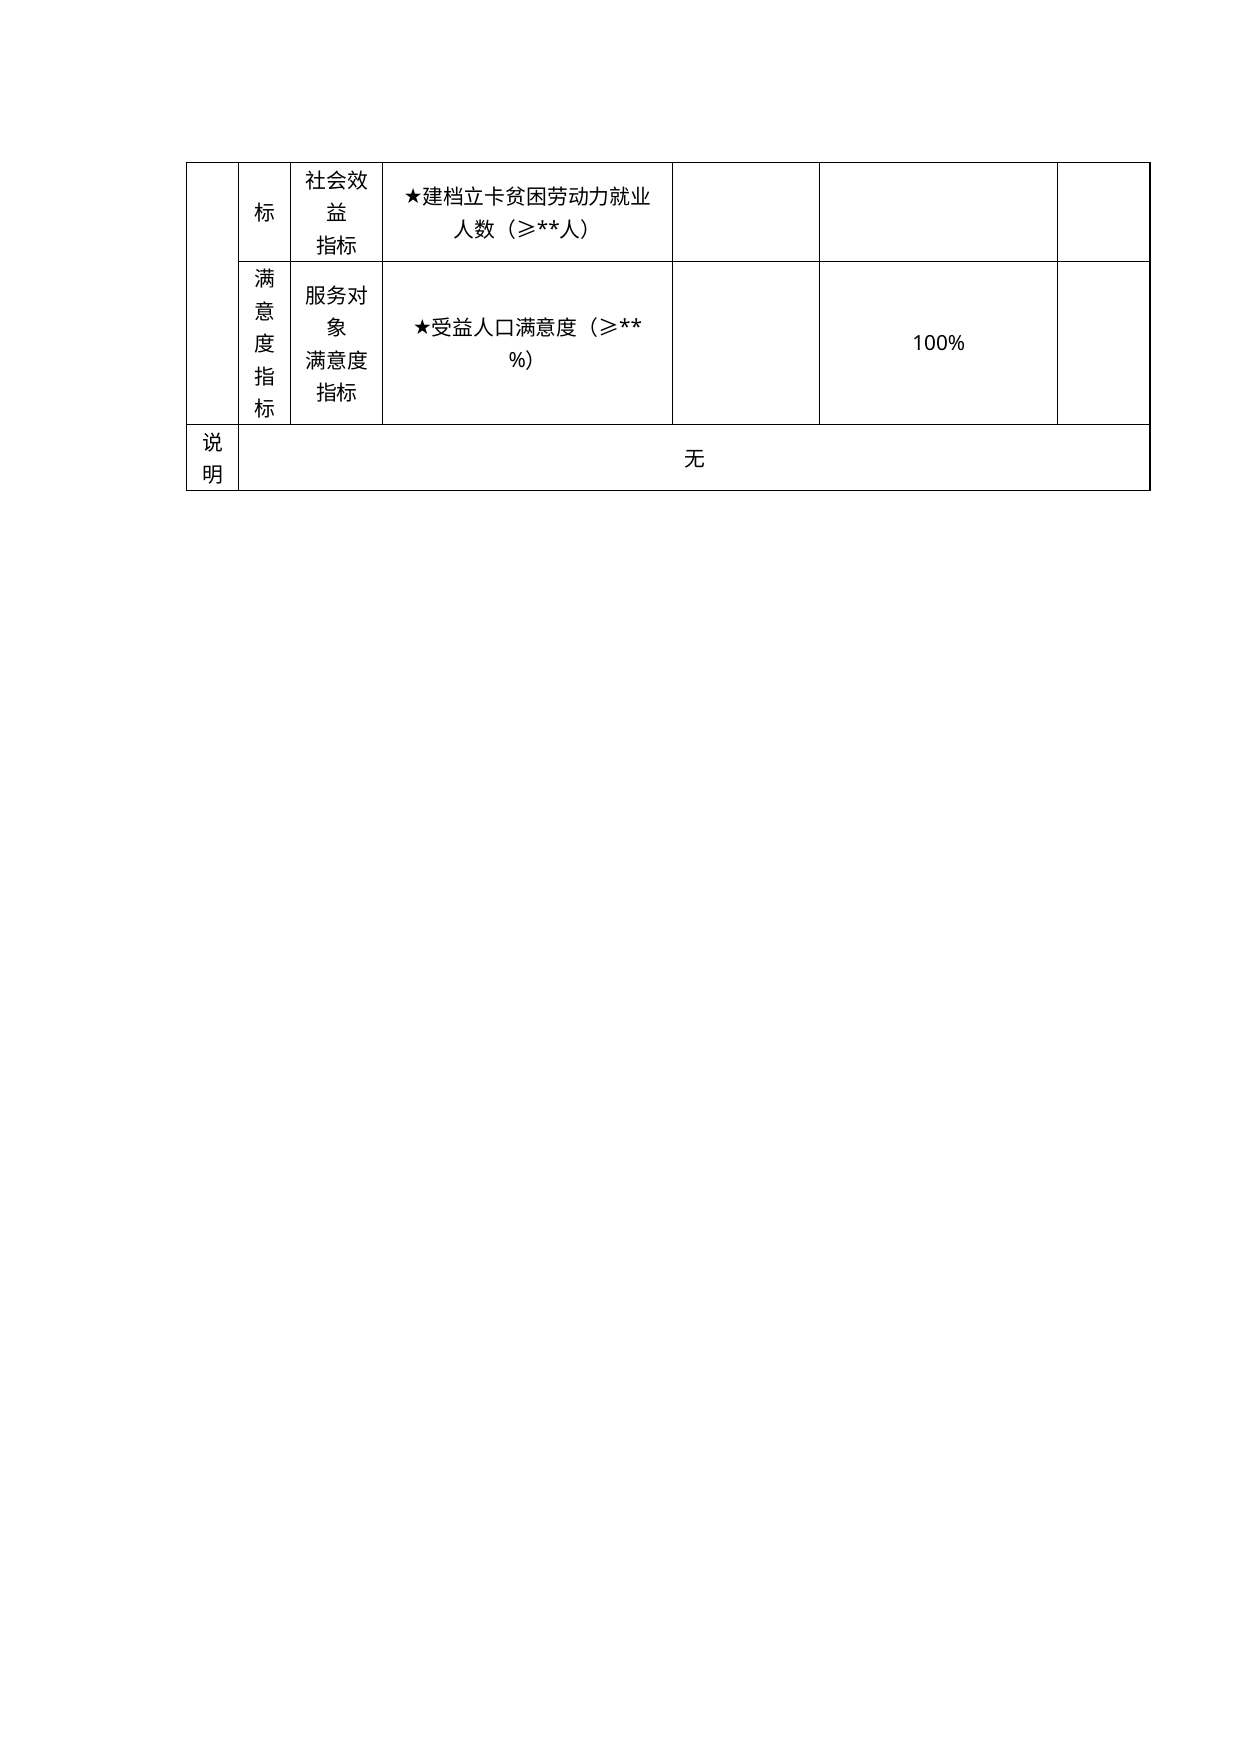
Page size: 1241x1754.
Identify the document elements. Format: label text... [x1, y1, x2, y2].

table_cell 无 [239, 425, 1149, 490]
table_cell [820, 163, 1057, 261]
table_cell [673, 262, 819, 424]
table_cell ★建档立卡贫困劳动力就业人数（≥**人） [383, 163, 672, 261]
table_cell 社会效益 指标 [291, 163, 382, 261]
table_cell [1058, 163, 1149, 261]
table_cell [1058, 262, 1149, 424]
table_cell 100% [820, 262, 1057, 424]
table_cell [673, 163, 819, 261]
table_cell 满意度指标 [239, 262, 290, 424]
table_cell 效 益 指 标 [239, 163, 290, 261]
table_cell 说明 [187, 425, 238, 490]
table_cell 服务对象 满意度指标 [291, 262, 382, 424]
table_cell ★受益人口满意度（≥**%） [383, 262, 672, 424]
